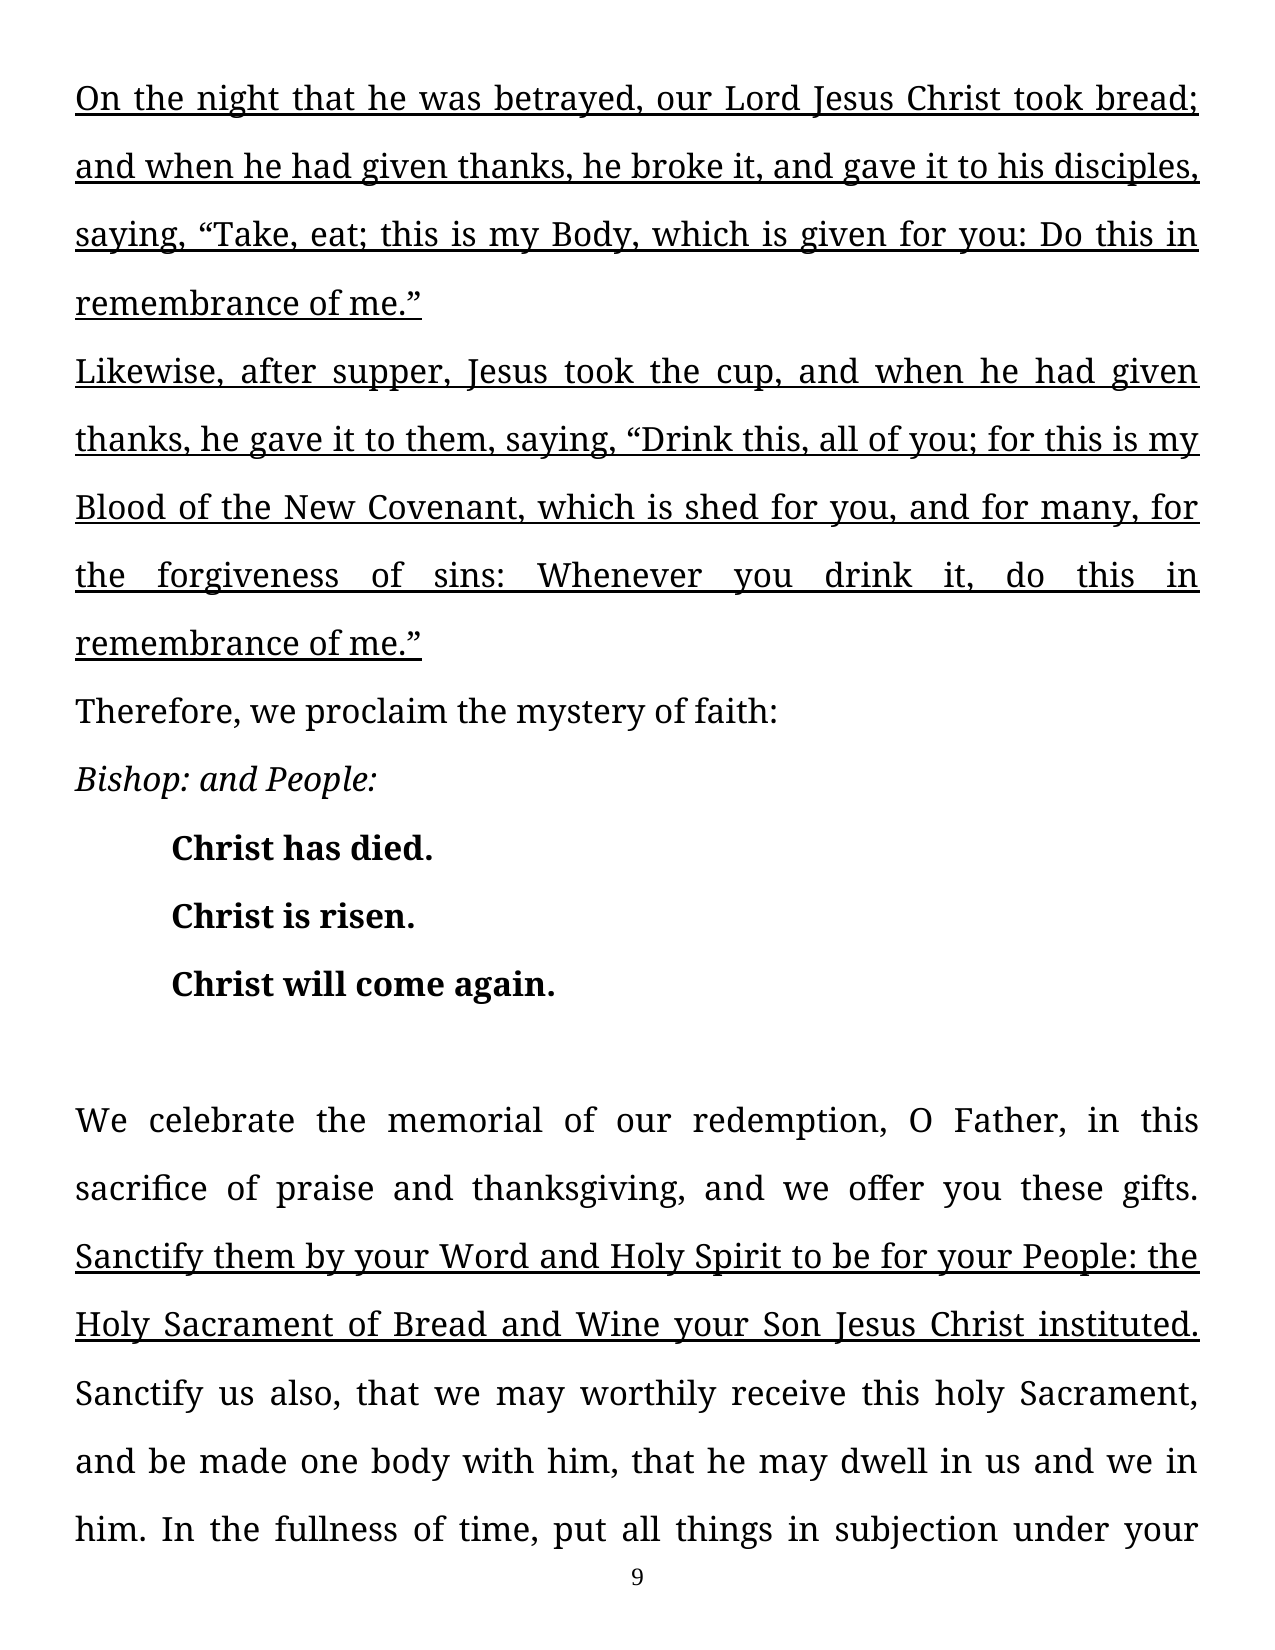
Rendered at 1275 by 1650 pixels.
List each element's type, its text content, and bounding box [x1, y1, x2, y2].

text On the night that he was betrayed, our Lord Jesus Christ took bread; and when he had given thanks, he broke it, and gave it to his disciples, saying, “Take, eat; this is my Body, which is given for you: Do this in remembrance of me.” [75, 184, 1200, 325]
text Likewise, after supper, Jesus took the cup, and when he had given thanks, he gave it to them, saying, “Drink this, all of you; for this is my Blood of the New Covenant, which is shed for you, and for many, for the forgiveness of sins: Whenever you drink it, do this in remembrance of me.” [75, 388, 1200, 454]
text Bishop: and People: [75, 756, 1200, 802]
text On the night that he was betrayed, our Lord Jesus Christ took bread; and when he had given thanks, he broke it, and gave it to his disciples, saying, “Take, eat; this is my Body, which is given for you: Do this in remembrance of me.” [75, 75, 1200, 181]
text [75, 1342, 1200, 1551]
text Christ is risen. [171, 892, 1200, 938]
text Likewise, after supper, Jesus took the cup, and when he had given thanks, he gave it to them, saying, “Drink this, all of you; for this is my Blood of the New Covenant, which is shed for you, and for many, for the forgiveness of sins: Whenever you drink it, do this in remembrance of me.” [75, 524, 1200, 590]
text Christ will come again. [171, 961, 1200, 1006]
text Likewise, after supper, Jesus took the cup, and when he had given thanks, he gave it to them, saying, “Drink this, all of you; for this is my Blood of the New Covenant, which is shed for you, and for many, for the forgiveness of sins: Whenever you drink it, do this in remembrance of me.” [75, 456, 1200, 522]
text Likewise, after supper, Jesus took the cup, and when he had given thanks, he gave it to them, saying, “Drink this, all of you; for this is my Blood of the New Covenant, which is shed for you, and for many, for the forgiveness of sins: Whenever you drink it, do this in remembrance of me.” [75, 347, 1200, 386]
text Therefore, we proclaim the mystery of faith: [75, 688, 1200, 733]
text Christ has died. [171, 824, 1200, 870]
text Likewise, after supper, Jesus took the cup, and when he had given thanks, he gave it to them, saying, “Drink this, all of you; for this is my Blood of the New Covenant, which is shed for you, and for many, for the forgiveness of sins: Whenever you drink it, do this in remembrance of me.” [75, 593, 1200, 665]
